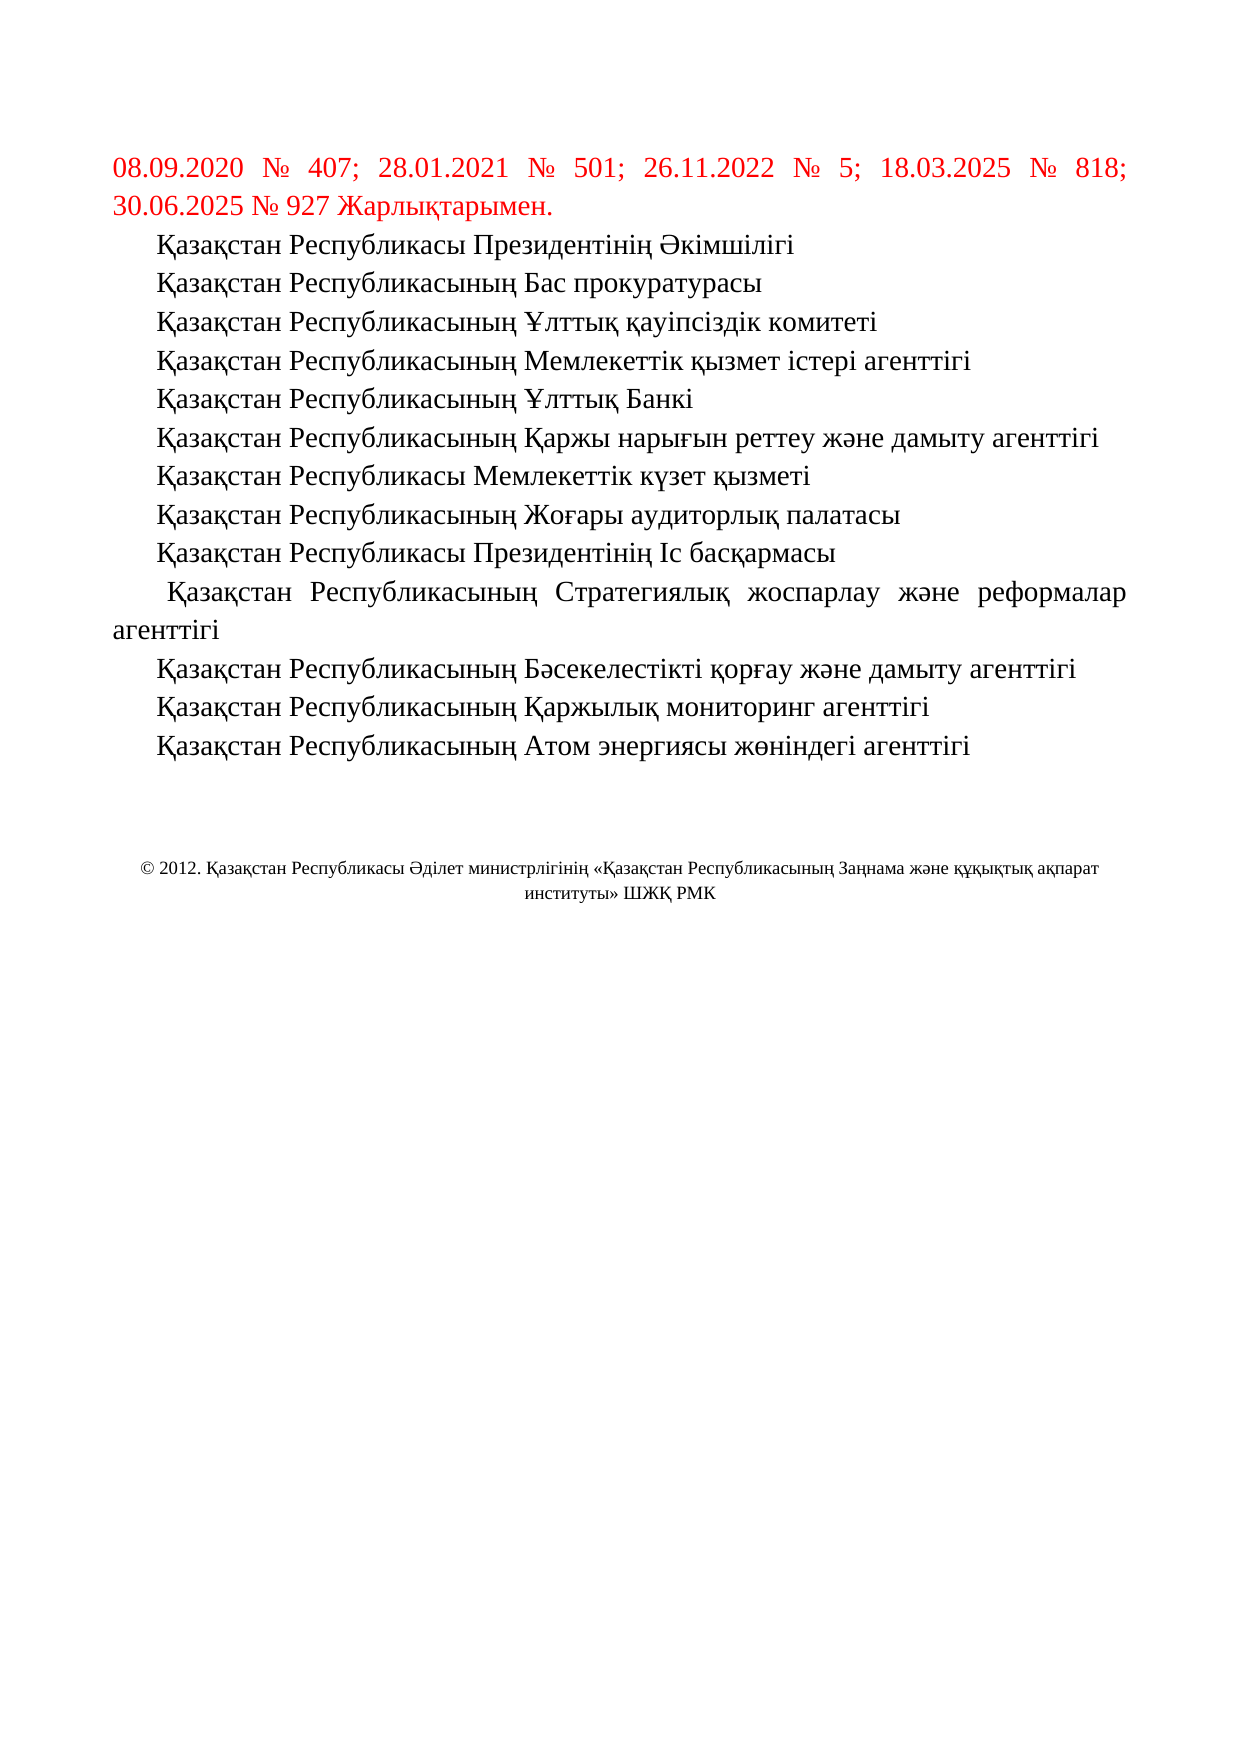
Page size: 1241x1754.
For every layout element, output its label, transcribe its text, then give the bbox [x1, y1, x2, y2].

text Қазақстан Республикасының Қаржылық мониторинг агенттігі [112, 689, 1128, 723]
text Қазақстан Республикасының Бас прокуратурасы [112, 266, 1128, 299]
text Қазақстан Республикасының Ұлттық Банкі [112, 381, 1128, 415]
text Қазақстан Республикасының Стратегиялық жоспарлау және реформалар агенттігі [112, 574, 1128, 646]
text Қазақстан Республикасы Мемлекеттік күзет қызметі [112, 458, 1128, 492]
text Қазақстан Республикасының Ұлттық қауіпсіздік комитеті [112, 304, 1128, 338]
text Қазақстан Республикасы Президентінің Әкімшілігі [112, 227, 1128, 261]
text Қазақстан Республикасының Қаржы нарығын реттеу және дамыту агенттігі [112, 420, 1128, 453]
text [112, 150, 1128, 222]
text Қазақстан Республикасының Мемлекеттік қызмет істері агенттігі [112, 343, 1128, 376]
text Қазақстан Республикасының Бәсекелестікті қорғау және дамыту агенттігі [112, 651, 1128, 684]
text © 2012. Қазақстан Республикасы Әділет министрлігінің «Қазақстан Республикасының Заңнама және құқықтық ақпарат институты» ШЖҚ РМК [112, 857, 1128, 904]
text Қазақстан Республикасы Президентінің Іс басқармасы [112, 535, 1128, 569]
text Қазақстан Республикасының Атом энергиясы жөніндегі агенттігі [112, 728, 1128, 762]
text Қазақстан Республикасының Жоғары аудиторлық палатасы [112, 497, 1128, 530]
